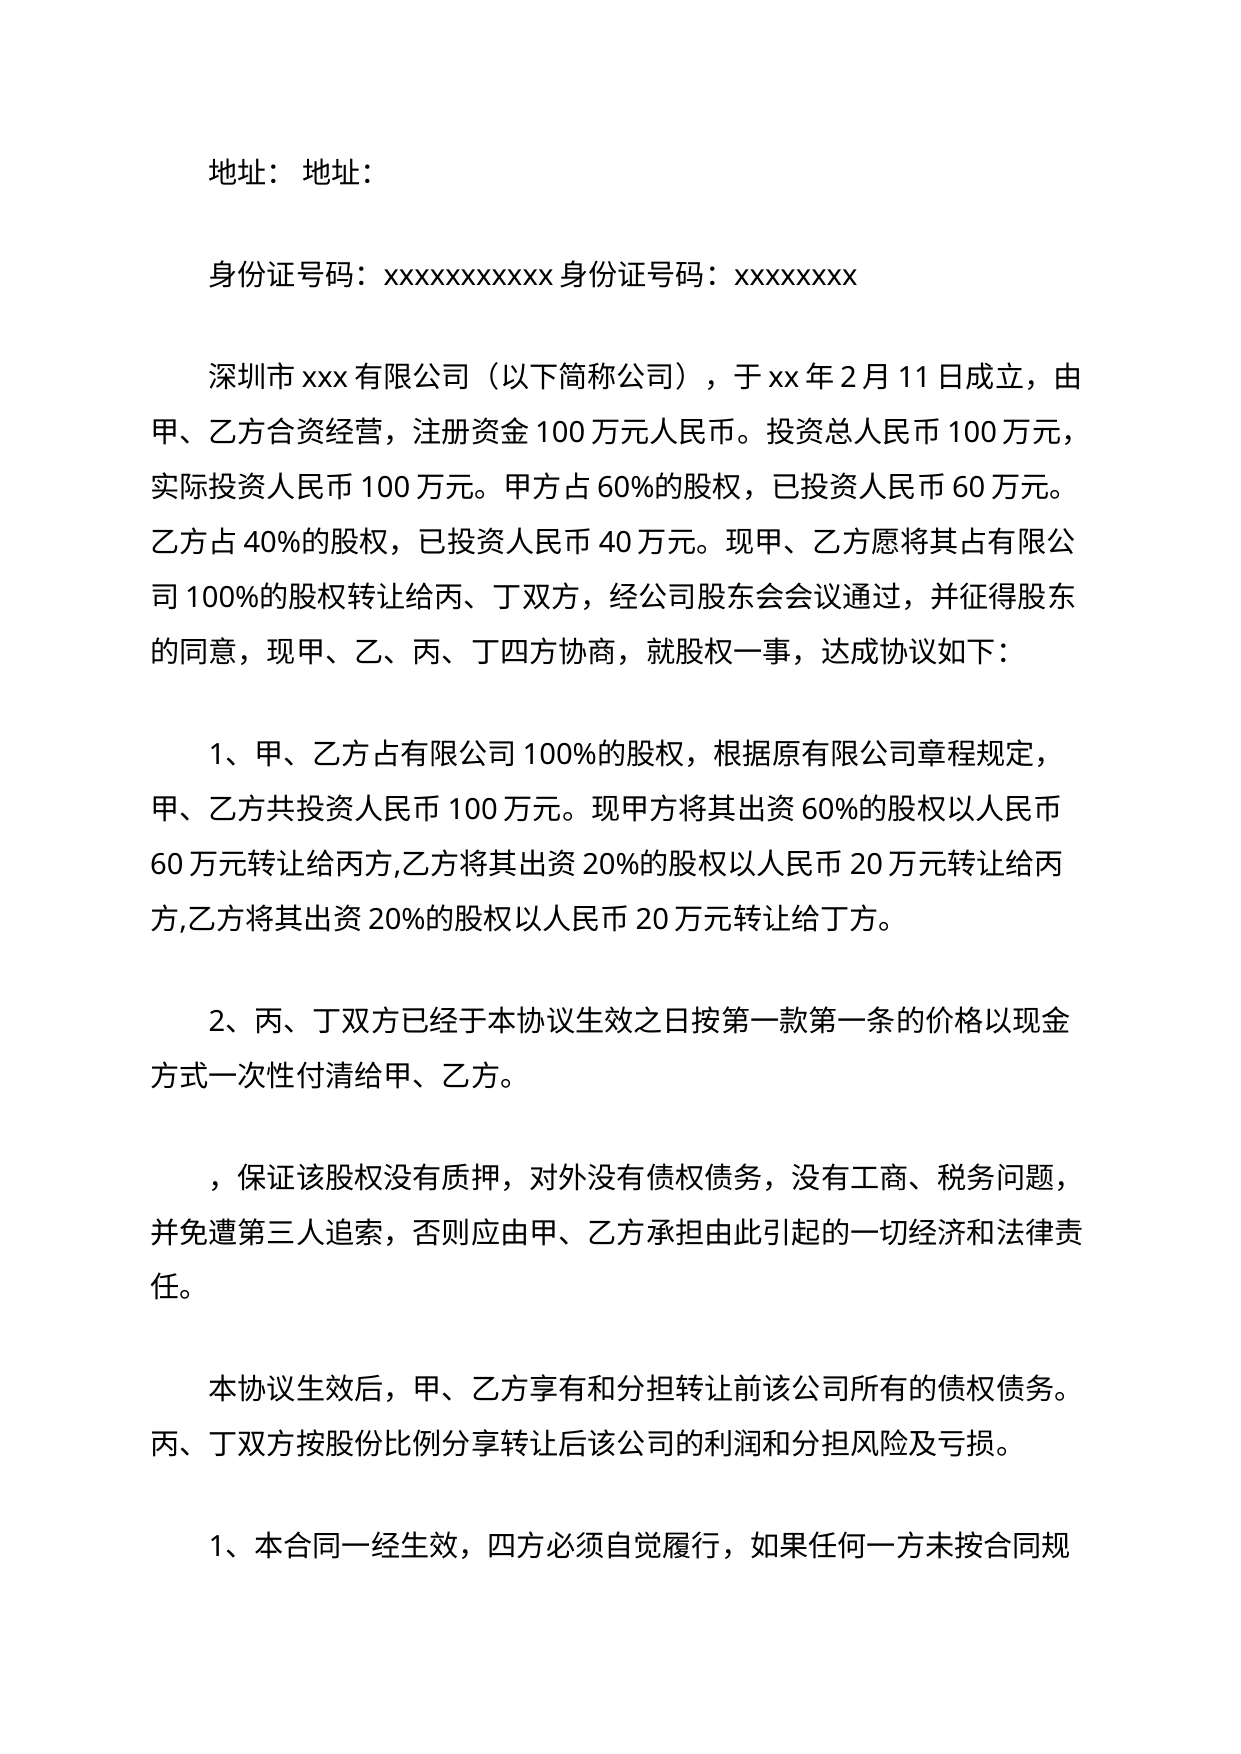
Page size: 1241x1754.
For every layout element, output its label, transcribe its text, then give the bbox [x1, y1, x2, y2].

text 本协议生效后，甲、乙方享有和分担转让前该公司所有的债权债务。丙、丁双方按股份比例分享转让后该公司的利润和分担风险及亏损。 [150, 1366, 1090, 1463]
text 地址： 地址： [150, 150, 1090, 192]
text 身份证号码：xxxxxxxxxxx身份证号码：xxxxxxxx [150, 252, 1090, 294]
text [150, 1522, 1090, 1565]
text 2、丙、丁双方已经于本协议生效之日按第一款第一条的价格以现金方式一次性付清给甲、乙方。 [150, 997, 1090, 1095]
text ，保证该股权没有质押，对外没有债权债务，没有工商、税务问题，并免遭第三人追索，否则应由甲、乙方承担由此引起的一切经济和法律责任。 [150, 1154, 1090, 1306]
text 深圳市xxx有限公司（以下简称公司），于xx年2月11日成立，由甲、乙方合资经营，注册资金100万元人民币。投资总人民币100万元，实际投资人民币100万元。甲方占60%的股权，已投资人民币60万元。乙方占40%的股权，已投资人民币40万元。现甲、乙方愿将其占有限公司100%的股权转让给丙、丁双方，经公司股东会会议通过，并征得股东的同意，现甲、乙、丙、丁四方协商，就股权一事，达成协议如下： [150, 354, 1090, 671]
text 1、甲、乙方占有限公司100%的股权，根据原有限公司章程规定，甲、乙方共投资人民币100万元。现甲方将其出资60%的股权以人民币60万元转让给丙方,乙方将其出资20%的股权以人民币20万元转让给丙方,乙方将其出资20%的股权以人民币20万元转让给丁方。 [150, 731, 1090, 938]
